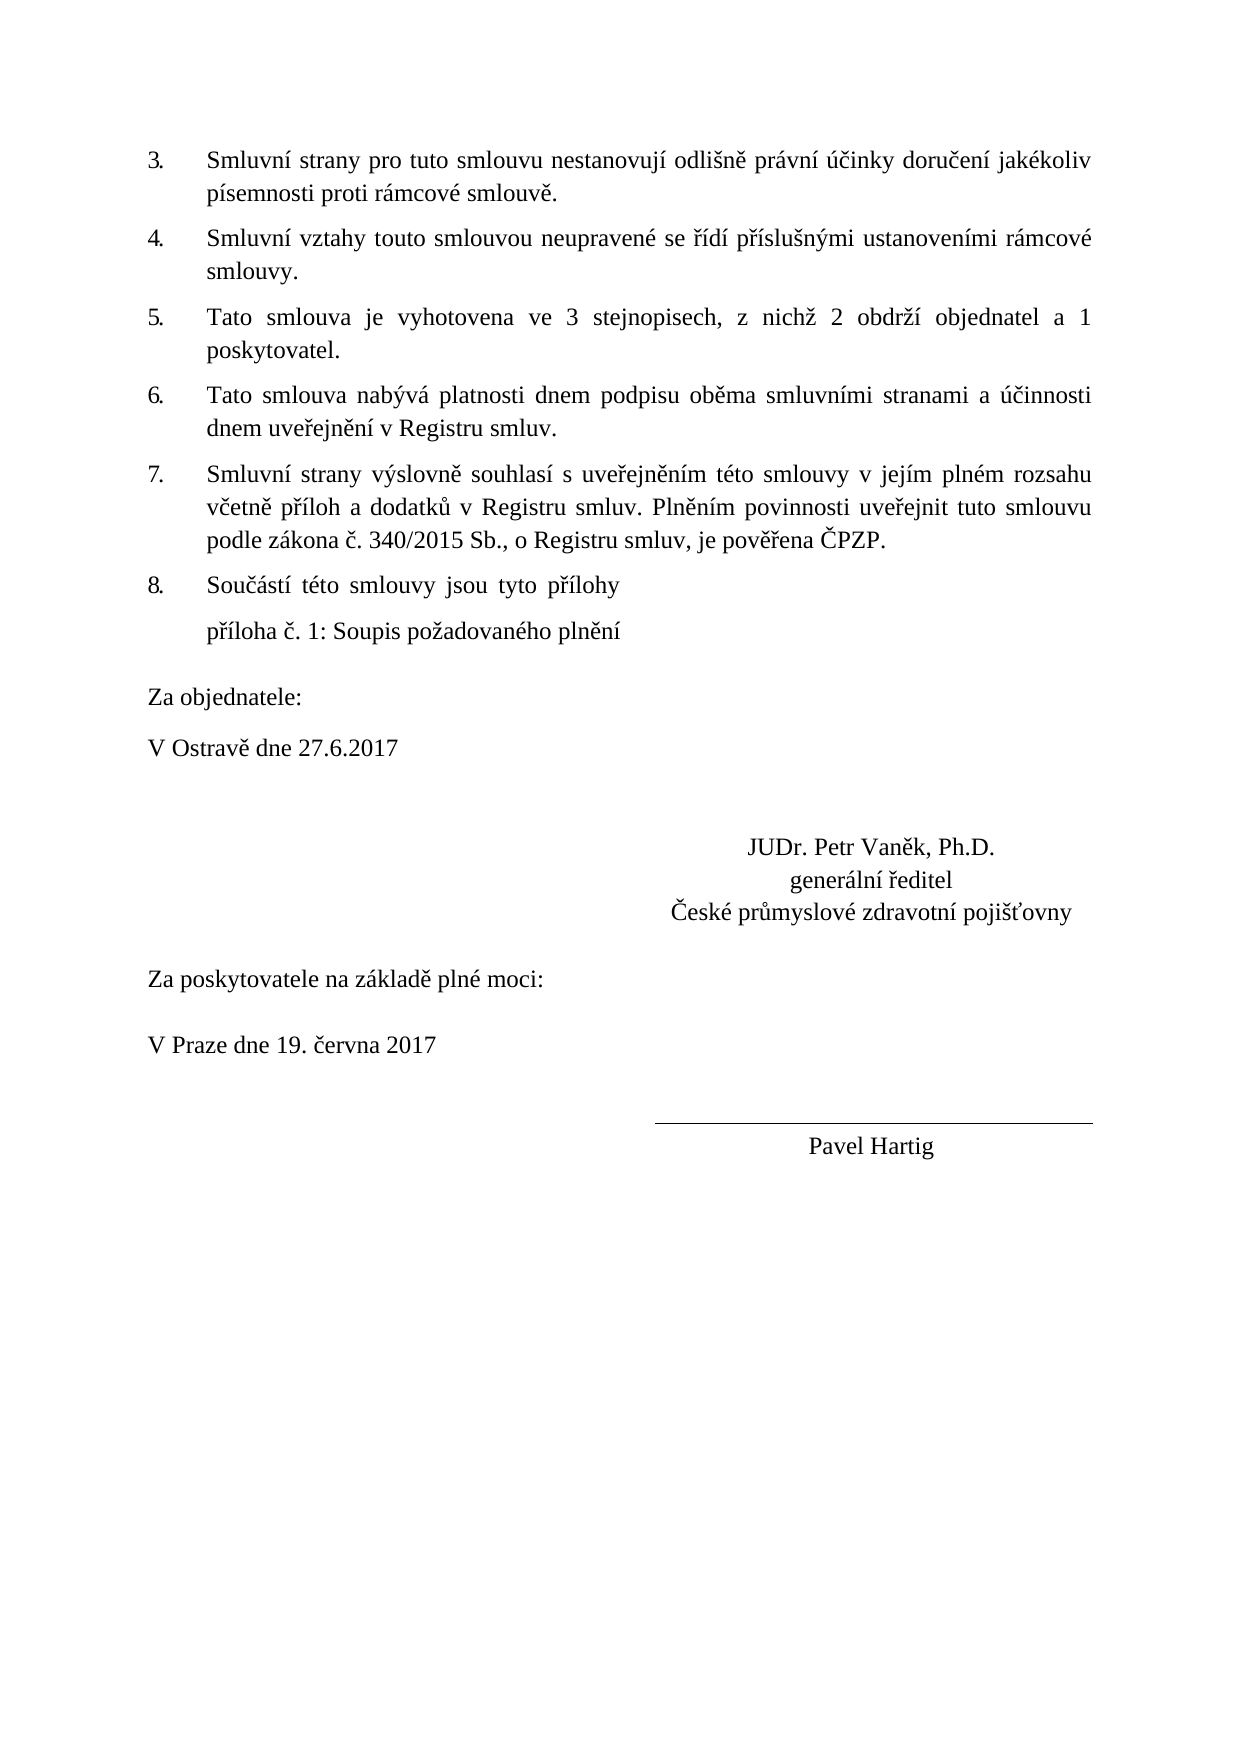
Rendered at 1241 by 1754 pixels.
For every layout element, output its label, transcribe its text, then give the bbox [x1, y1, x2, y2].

list Tato smlouva nabývá platnosti dnem podpisu oběma smluvními stranami a účinnosti dnem uveřejnění v Registru smluv. [147, 380, 1092, 442]
text JUDr. Petr Vaněk, Ph.D. generální ředitel [747, 832, 995, 893]
list Smluvní strany výslovně souhlasí s uveřejněním této smlouvy v jejím plném rozsahu včetně příloh a dodatků v Registru smluv. Plněním povinnosti uveřejnit tuto smlouvu podle zákona č. 340/2015 Sb., o Registru smluv, je pověřena ČPZP. [147, 459, 1093, 553]
text České průmyslové zdravotní pojišťovny [669, 898, 1074, 926]
list Součástí této smlouvy jsou tyto přílohy příloha č. 1: Soupis požadovaného plnění [147, 570, 620, 644]
list Tato smlouva je vyhotovena ve 3 stejnopisech, z nichž 2 obdrží objednatel a 1 poskytovatel. [147, 302, 1092, 364]
list Smluvní vztahy touto smlouvou neupravené se řídí příslušnými ustanoveními rámcové smlouvy. [147, 223, 1092, 285]
text Za objednatele: [147, 682, 1105, 711]
text Pavel Hartig [643, 1131, 1100, 1160]
text Za poskytovatele na základě plné moci: V Praze dne 19. června 2017 [147, 964, 545, 1058]
list Smluvní strany pro tuto smlouvu nestanovují odlišně právní účinky doručení jakékoliv písemnosti proti rámcové smlouvě. [147, 145, 1092, 207]
text V Ostravě dne 27.6.2017 [147, 733, 1105, 761]
